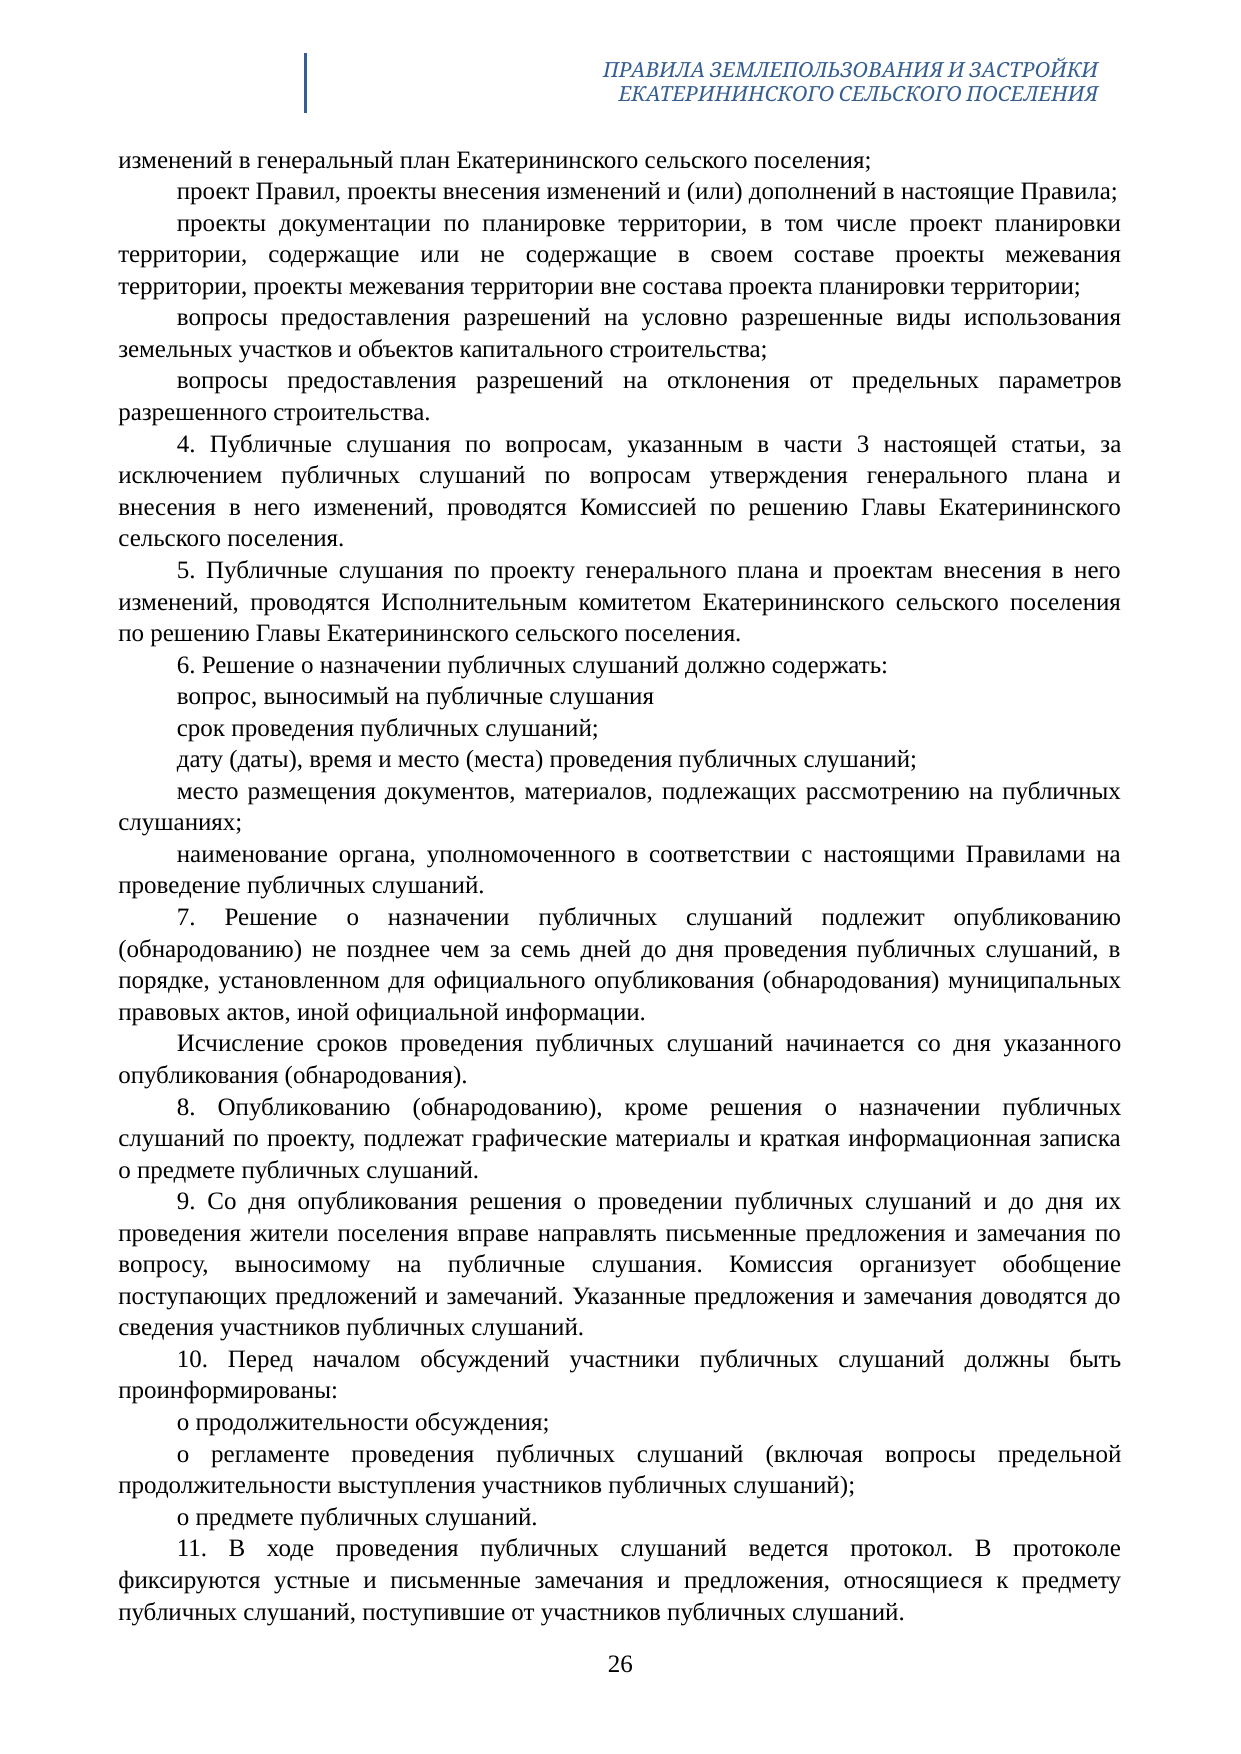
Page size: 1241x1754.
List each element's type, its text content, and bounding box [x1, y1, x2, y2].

text место размещения документов, материалов, подлежащих рассмотрению на публичных слушаниях; [118, 776, 1122, 836]
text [118, 145, 1122, 173]
text 8. Опубликованию (обнародованию), кроме решения о назначении публичных слушаний по проекту, подлежат графические материалы и краткая информационная записка о предмете публичных слушаний. [118, 1092, 1122, 1183]
text 10. Перед началом обсуждений участники публичных слушаний должны быть проинформированы: [118, 1344, 1122, 1404]
text 4. Публичные слушания по вопросам, указанным в части 3 настоящей статьи, за исключением публичных слушаний по вопросам утверждения генерального плана и внесения в него изменений, проводятся Комиссией по решению Главы Екатерининского сельского поселения. [118, 429, 1122, 552]
text 5. Публичные слушания по проекту генерального плана и проектам внесения в него изменений, проводятся Исполнительным комитетом Екатерининского сельского поселения по решению Главы Екатерининского сельского поселения. [118, 555, 1122, 647]
text о предмете публичных слушаний. [118, 1502, 1122, 1531]
text наименование органа, уполномоченного в соответствии с настоящими Правилами на проведение публичных слушаний. [118, 839, 1122, 899]
text вопросы предоставления разрешений на отклонения от предельных параметров разрешенного строительства. [118, 366, 1122, 426]
text о регламенте проведения публичных слушаний (включая вопросы предельной продолжительности выступления участников публичных слушаний); [118, 1439, 1122, 1499]
text 11. В ходе проведения публичных слушаний ведется протокол. В протоколе фиксируются устные и письменные замечания и предложения, относящиеся к предмету публичных слушаний, поступившие от участников публичных слушаний. [118, 1533, 1122, 1625]
text срок проведения публичных слушаний; [118, 713, 1122, 742]
text 6. Решение о назначении публичных слушаний должно содержать: [118, 650, 1122, 678]
text вопрос, выносимый на публичные слушания [118, 681, 1122, 710]
text о продолжительности обсуждения; [118, 1407, 1122, 1436]
text дату (даты), время и место (места) проведения публичных слушаний; [118, 744, 1122, 773]
text проект Правил, проекты внесения изменений и (или) дополнений в настоящие Правила; [118, 176, 1122, 205]
text 9. Со дня опубликования решения о проведении публичных слушаний и до дня их проведения жители поселения вправе направлять письменные предложения и замечания по вопросу, выносимому на публичные слушания. Комиссия организует обобщение поступающих предложений и замечаний. Указанные предложения и замечания доводятся до сведения участников публичных слушаний. [118, 1186, 1122, 1341]
text вопросы предоставления разрешений на условно разрешенные виды использования земельных участков и объектов капитального строительства; [118, 302, 1122, 363]
text Исчисление сроков проведения публичных слушаний начинается со дня указанного опубликования (обнародования). [118, 1028, 1122, 1089]
text 7. Решение о назначении публичных слушаний подлежит опубликованию (обнародованию) не позднее чем за семь дней до дня проведения публичных слушаний, в порядке, установленном для официального опубликования (обнародования) муниципальных правовых актов, иной официальной информации. [118, 902, 1122, 1026]
text проекты документации по планировке территории, в том числе проект планировки территории, содержащие или не содержащие в своем составе проекты межевания территории, проекты межевания территории вне состава проекта планировки территории; [118, 208, 1122, 300]
